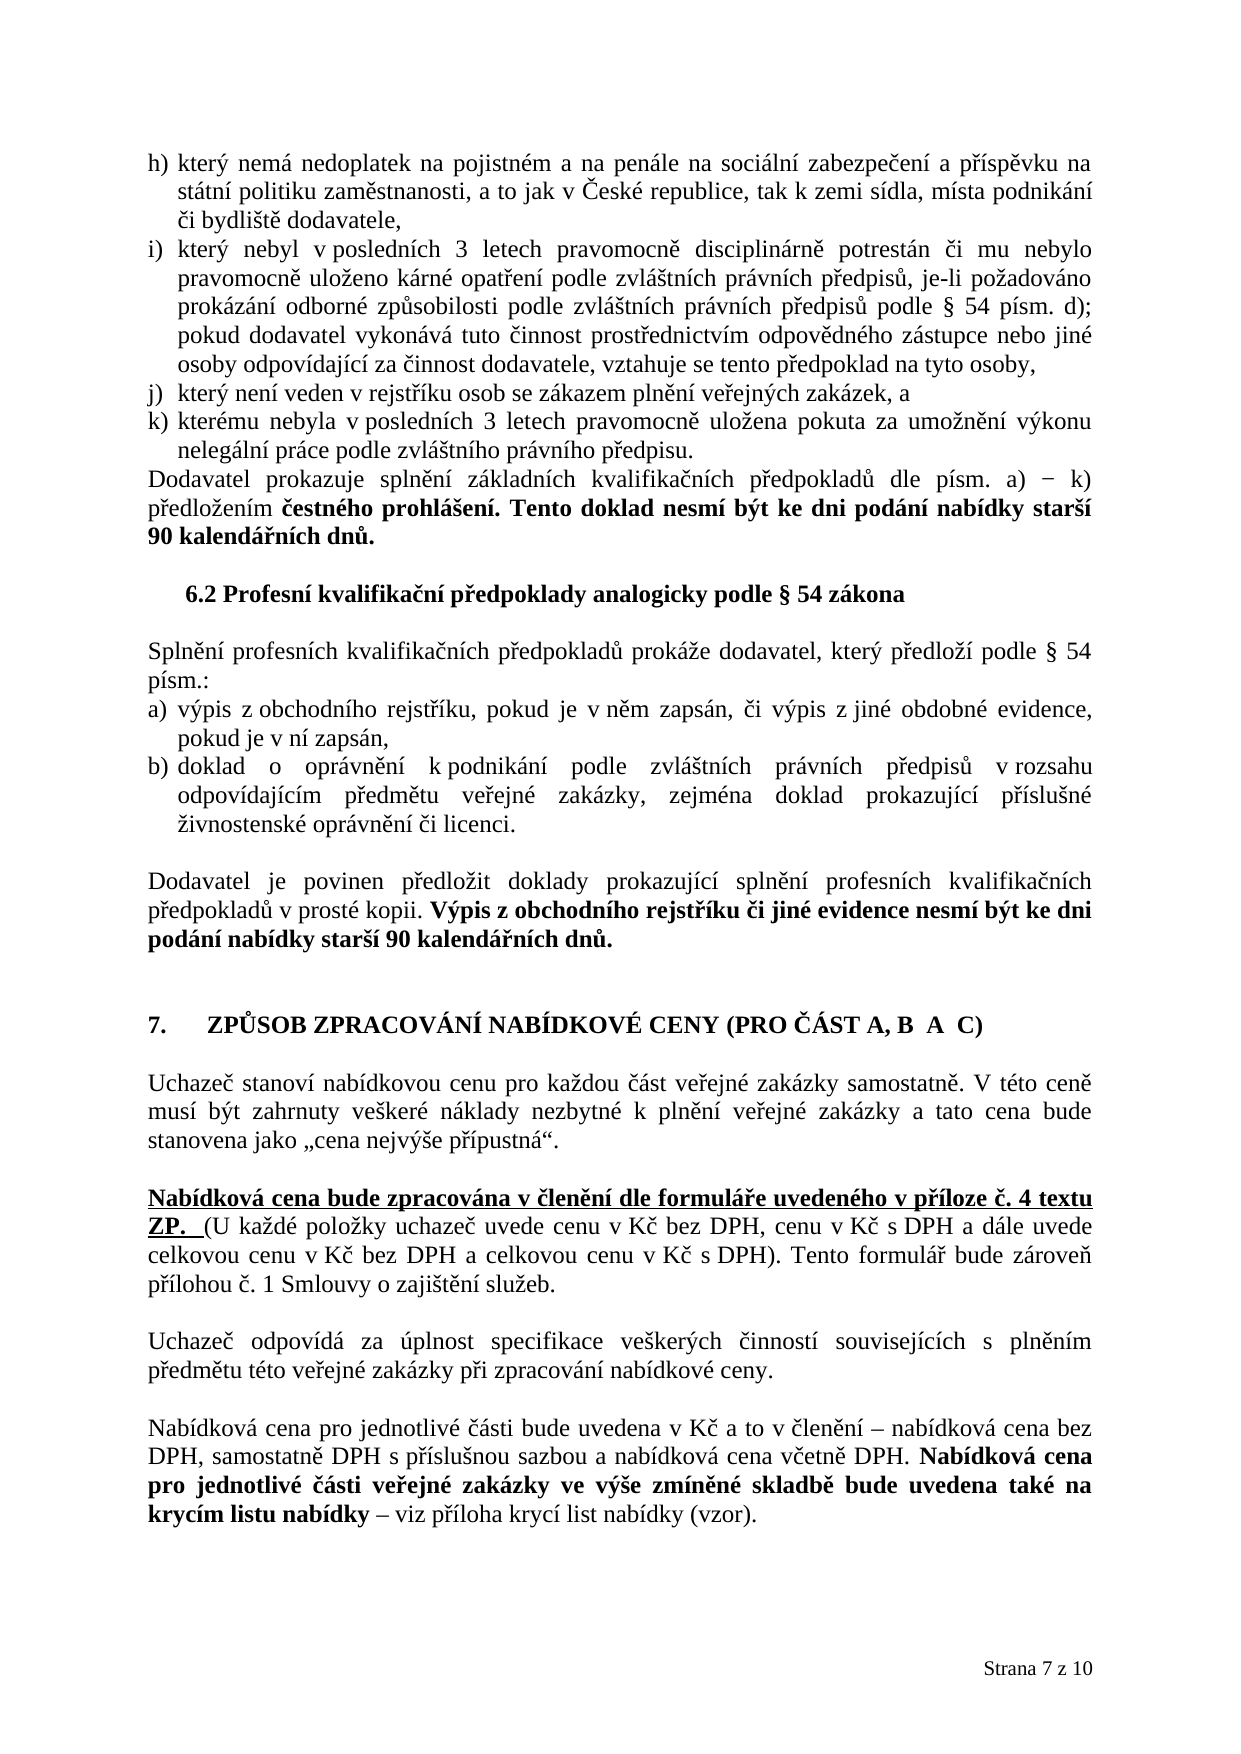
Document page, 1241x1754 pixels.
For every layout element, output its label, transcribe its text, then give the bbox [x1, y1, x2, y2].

text Dodavatel je povinen předložit doklady prokazující splnění profesních kvalifikačních předpokladů v prosté kopii. Výpis z obchodního rejstříku či jiné evidence nesmí být ke dni podání nabídky starší 90 kalendářních dnů. [148, 866, 1093, 953]
list kterému nebyla v posledních 3 letech pravomocně uložena pokuta za umožnění výkonu nelegální práce podle zvláštního právního předpisu. [148, 406, 1093, 464]
text Nabídková cena bude zpracována v členění dle formuláře uvedeného v příloze č. 4 textu ZP. (U každé položky uchazeč uvede cenu v Kč bez DPH, cenu v Kč s DPH a dále uvede celkovou cenu v Kč bez DPH a celkovou cenu v Kč s DPH). Tento formulář bude zároveň přílohou č. 1 Smlouvy o zajištění služeb. [148, 1183, 1093, 1208]
text Uchazeč odpovídá za úplnost specifikace veškerých činností souvisejících s plněním předmětu této veřejné zakázky při zpracování nabídkové ceny. [148, 1326, 1093, 1384]
subtitle Způsob zpracování nabídkové ceny (pro část a, B a C) [148, 1010, 1093, 1039]
text Nabídková cena pro jednotlivé části bude uvedena v Kč a to v členění – nabídková cena bez DPH, samostatně DPH s příslušnou sazbou a nabídková cena včetně DPH. Nabídková cena pro jednotlivé části veřejné zakázky ve výše zmíněné skladbě bude uvedena také na krycím listu nabídky – viz příloha krycí list nabídky (vzor). [148, 1413, 1093, 1528]
list který nemá nedoplatek na pojistném a na penále na sociální zabezpečení a příspěvku na státní politiku zaměstnanosti, a to jak v České republice, tak k zemi sídla, místa podnikání či bydliště dodavatele, [148, 148, 1093, 234]
list který nebyl v posledních 3 letech pravomocně disciplinárně potrestán či mu nebylo pravomocně uloženo kárné opatření podle zvláštních právních předpisů, je-li požadováno prokázání odborné způsobilosti podle zvláštních právních předpisů podle § 54 písm. d); pokud dodavatel vykonává tuto činnost prostřednictvím odpovědného zástupce nebo jiné osoby odpovídající za činnost dodavatele, vztahuje se tento předpoklad na tyto osoby, [148, 234, 1093, 378]
list výpis z obchodního rejstříku, pokud je v něm zapsán, či výpis z jiné obdobné evidence, pokud je v ní zapsán, [148, 694, 1093, 751]
list který není veden v rejstříku osob se zákazem plnění veřejných zakázek, a [148, 378, 1093, 406]
text Uchazeč stanoví nabídkovou cenu pro každou část veřejné zakázky samostatně. V této ceně musí být zahrnuty veškeré náklady nezbytné k plnění veřejné zakázky a tato cena bude stanovena jako „cena nejvýše přípustná“. [148, 1068, 1093, 1154]
text Nabídková cena bude zpracována v členění dle formuláře uvedeného v příloze č. 4 textu ZP. (U každé položky uchazeč uvede cenu v Kč bez DPH, cenu v Kč s DPH a dále uvede celkovou cenu v Kč bez DPH a celkovou cenu v Kč s DPH). Tento formulář bude zároveň přílohou č. 1 Smlouvy o zajištění služeb. [148, 1209, 1093, 1298]
text Dodavatel prokazuje splnění základních kvalifikačních předpokladů dle písm. a) − k) předložením čestného prohlášení. Tento doklad nesmí být ke dni podání nabídky starší 90 kalendářních dnů. [148, 464, 1093, 550]
list Profesní kvalifikační předpoklady analogicky podle § 54 zákona [185, 579, 1093, 608]
list doklad o oprávnění k podnikání podle zvláštních právních předpisů v rozsahu odpovídajícím předmětu veřejné zakázky, zejména doklad prokazující příslušné živnostenské oprávnění či licenci. [148, 751, 1093, 838]
text Splnění profesních kvalifikačních předpokladů prokáže dodavatel, který předloží podle § 54 písm.: [148, 636, 1093, 694]
